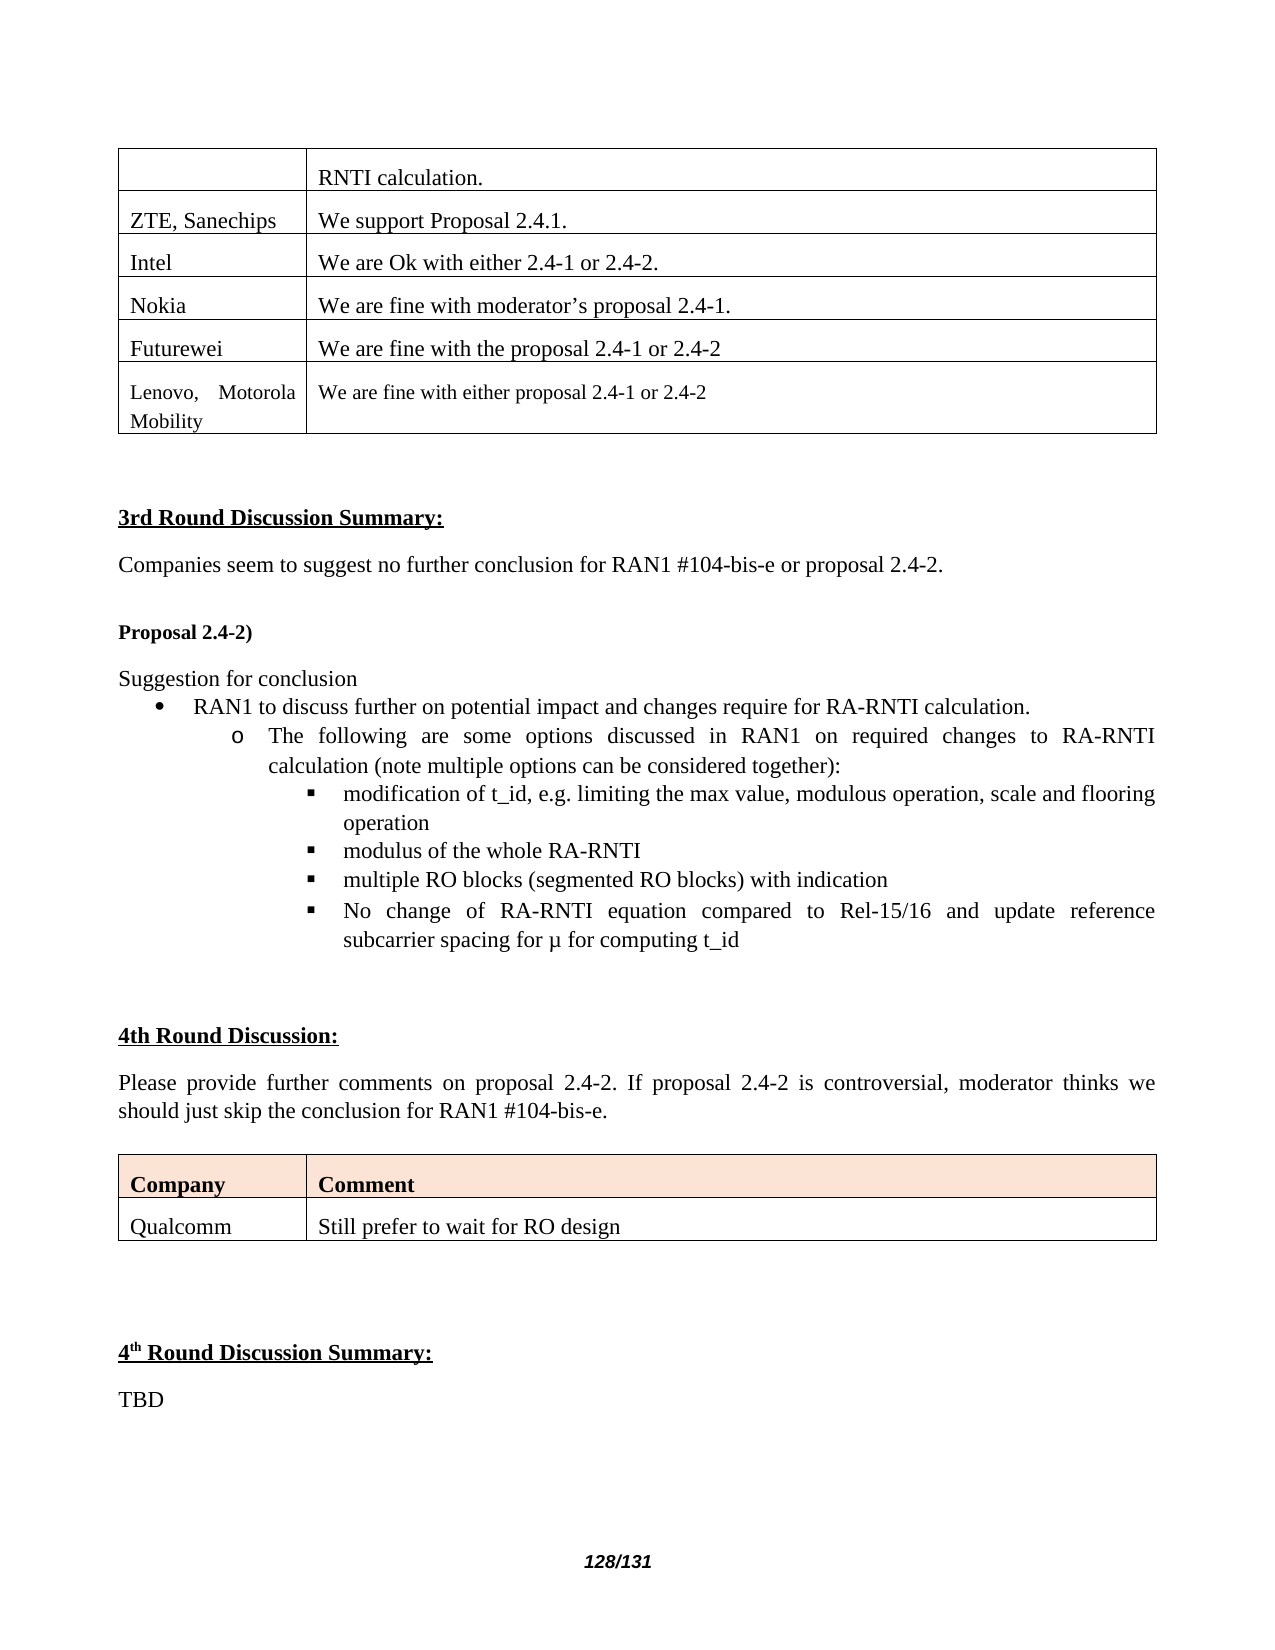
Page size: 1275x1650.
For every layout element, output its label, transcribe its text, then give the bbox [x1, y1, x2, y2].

subtitle 3rd Round Discussion Summary: [118, 503, 1157, 530]
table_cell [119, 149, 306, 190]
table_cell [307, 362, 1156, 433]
text Companies seem to suggest no further conclusion for RAN1 #104-bis-e or proposal 2.4-2. [118, 551, 1157, 577]
list modification of t_id, e.g. limiting the max value, modulous operation, scale and flooring operation [306, 780, 1157, 835]
subtitle Proposal 2.4-2) [118, 620, 1157, 644]
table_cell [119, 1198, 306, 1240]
list modulus of the whole RA-RNTI [306, 837, 1157, 864]
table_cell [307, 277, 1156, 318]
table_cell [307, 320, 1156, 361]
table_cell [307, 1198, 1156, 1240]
list The following are some options discussed in RAN1 on required changes to RA-RNTI calculation (note multiple options can be considered together): [231, 722, 1157, 778]
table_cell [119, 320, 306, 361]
text TBD [118, 1386, 1157, 1412]
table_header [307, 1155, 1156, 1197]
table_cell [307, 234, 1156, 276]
text Suggestion for conclusion [118, 665, 1157, 691]
list No change of RA-RNTI equation compared to Rel-15/16 and update reference subcarrier spacing for µ for computing t_id [306, 894, 1157, 952]
text Please provide further comments on proposal 2.4-2. If proposal 2.4-2 is controversial, moderator thinks we should just skip the conclusion for RAN1 #104-bis-e. [118, 1069, 1157, 1124]
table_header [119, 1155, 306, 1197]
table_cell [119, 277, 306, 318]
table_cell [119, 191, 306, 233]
subtitle 4th Round Discussion Summary: [118, 1339, 1157, 1365]
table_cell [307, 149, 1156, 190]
list RAN1 to discuss further on potential impact and changes require for RA-RNTI calculation. [156, 693, 1157, 719]
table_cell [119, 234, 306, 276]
subtitle 4th Round Discussion: [118, 1022, 1157, 1048]
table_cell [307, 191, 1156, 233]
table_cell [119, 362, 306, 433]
list multiple RO blocks (segmented RO blocks) with indication [306, 866, 1157, 892]
